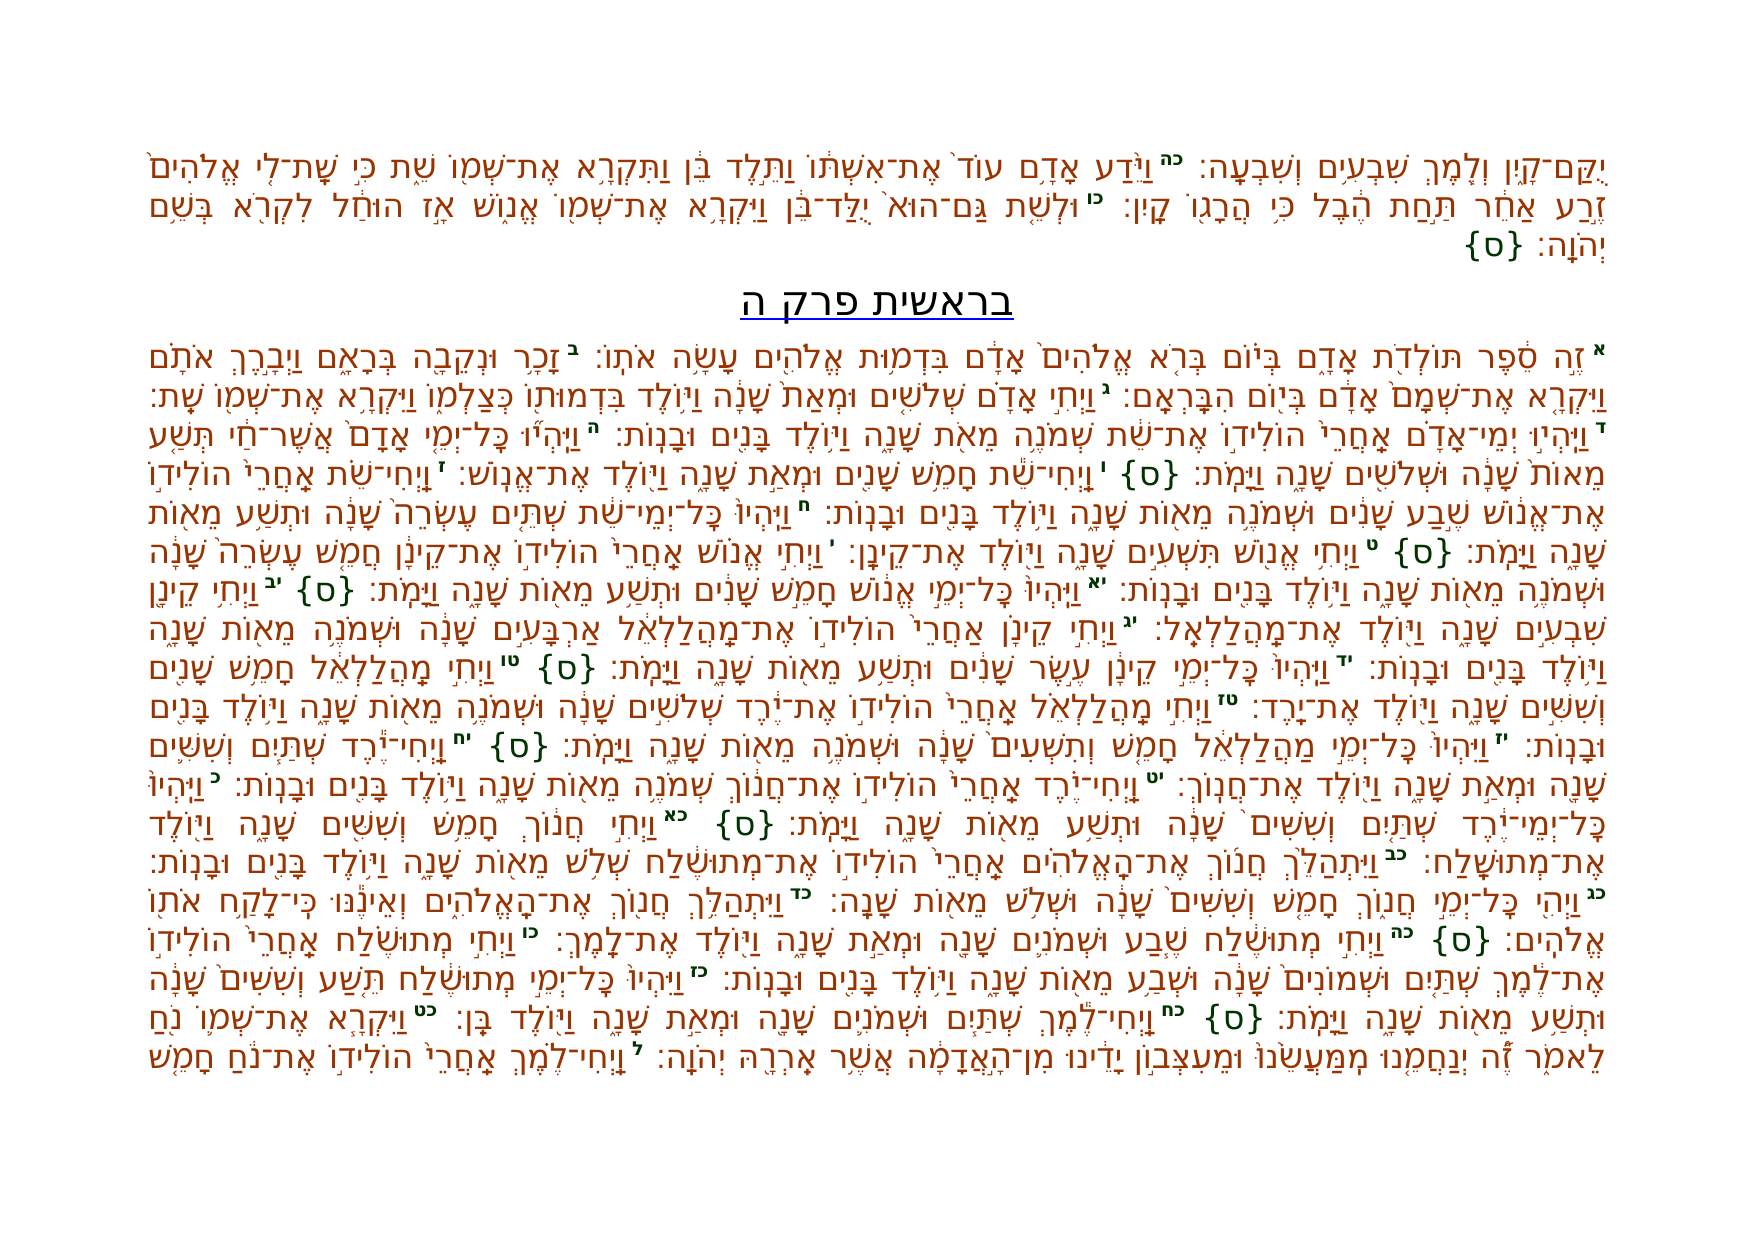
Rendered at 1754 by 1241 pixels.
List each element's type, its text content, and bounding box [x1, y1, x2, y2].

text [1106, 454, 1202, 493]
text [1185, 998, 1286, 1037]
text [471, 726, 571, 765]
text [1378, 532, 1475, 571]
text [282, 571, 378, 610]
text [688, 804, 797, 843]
text בראשית פרק ה [148, 277, 1606, 325]
